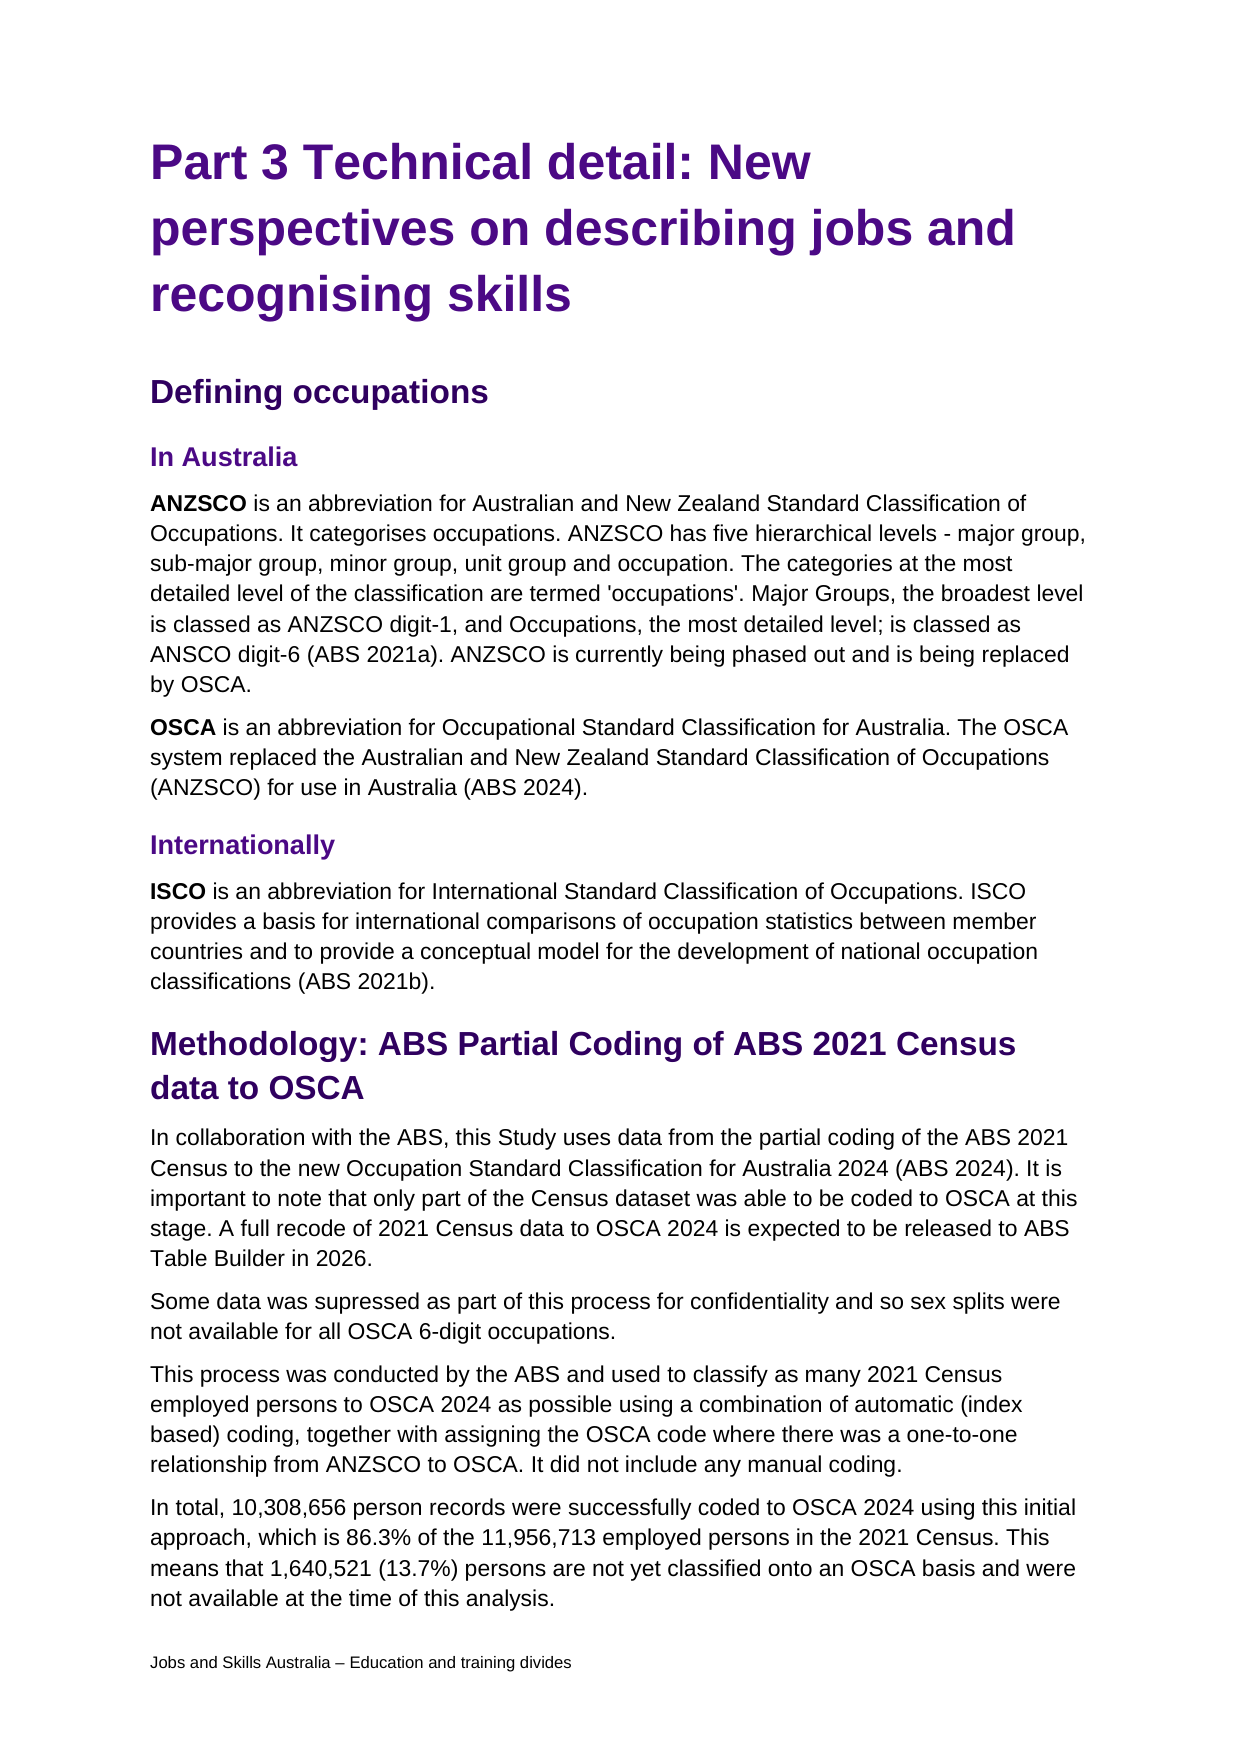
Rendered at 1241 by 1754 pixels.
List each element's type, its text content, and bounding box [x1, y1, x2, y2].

text In total, 10,308,656 person records were successfully coded to OSCA 2024 using this initial approach, which is 86.3% of the 11,956,713 employed persons in the 2021 Census. This means that 1,640,521 (13.7%) persons are not yet classified onto an OSCA basis and were not available at the time of this analysis. [150, 1494, 1090, 1611]
text OSCA is an abbreviation for Occupational Standard Classification for Australia. The OSCA system replaced the Australian and New Zealand Standard Classification of Occupations (ANZSCO) for use in Australia (ABS 2024). [150, 714, 1090, 800]
text ANZSCO is an abbreviation for Australian and New Zealand Standard Classification of Occupations. It categorises occupations. ANZSCO has five hierarchical levels - major group, sub-major group, minor group, unit group and occupation. The categories at the most detailed level of the classification are termed 'occupations'. Major Groups, the broadest level is classed as ANZSCO digit-1, and Occupations, the most detailed level; is classed as ANSCO digit-6 (ABS 2021a). ANZSCO is currently being phased out and is being replaced by OSCA. [150, 490, 1090, 697]
subtitle Methodology: ABS Partial Coding of ABS 2021 Census data to OSCA [150, 1023, 1090, 1106]
subtitle Internationally [150, 829, 1090, 861]
subtitle Part 3 Technical detail: New perspectives on describing jobs and recognising skills [150, 132, 1090, 322]
text This process was conducted by the ABS and used to classify as many 2021 Census employed persons to OSCA 2024 as possible using a combination of automatic (index based) coding, together with assigning the OSCA code where there was a one-to-one relationship from ANZSCO to OSCA. It did not include any manual coding. [150, 1361, 1090, 1478]
subtitle In Australia [150, 441, 1090, 472]
text ISCO is an abbreviation for International Standard Classification of Occupations. ISCO provides a basis for international comparisons of occupation statistics between member countries and to provide a conceptual model for the development of national occupation classifications (ABS 2021b). [150, 878, 1090, 995]
text In collaboration with the ABS, this Study uses data from the partial coding of the ABS 2021 Census to the new Occupation Standard Classification for Australia 2024 (ABS 2024). It is important to note that only part of the Census dataset was able to be coded to OSCA at this stage. A full recode of 2021 Census data to OSCA 2024 is expected to be released to ABS Table Builder in 2026. [150, 1124, 1090, 1272]
subtitle Defining occupations [150, 372, 1090, 411]
text Some data was supressed as part of this process for confidentiality and so sex splits were not available for all OSCA 6-digit occupations. [150, 1288, 1090, 1344]
